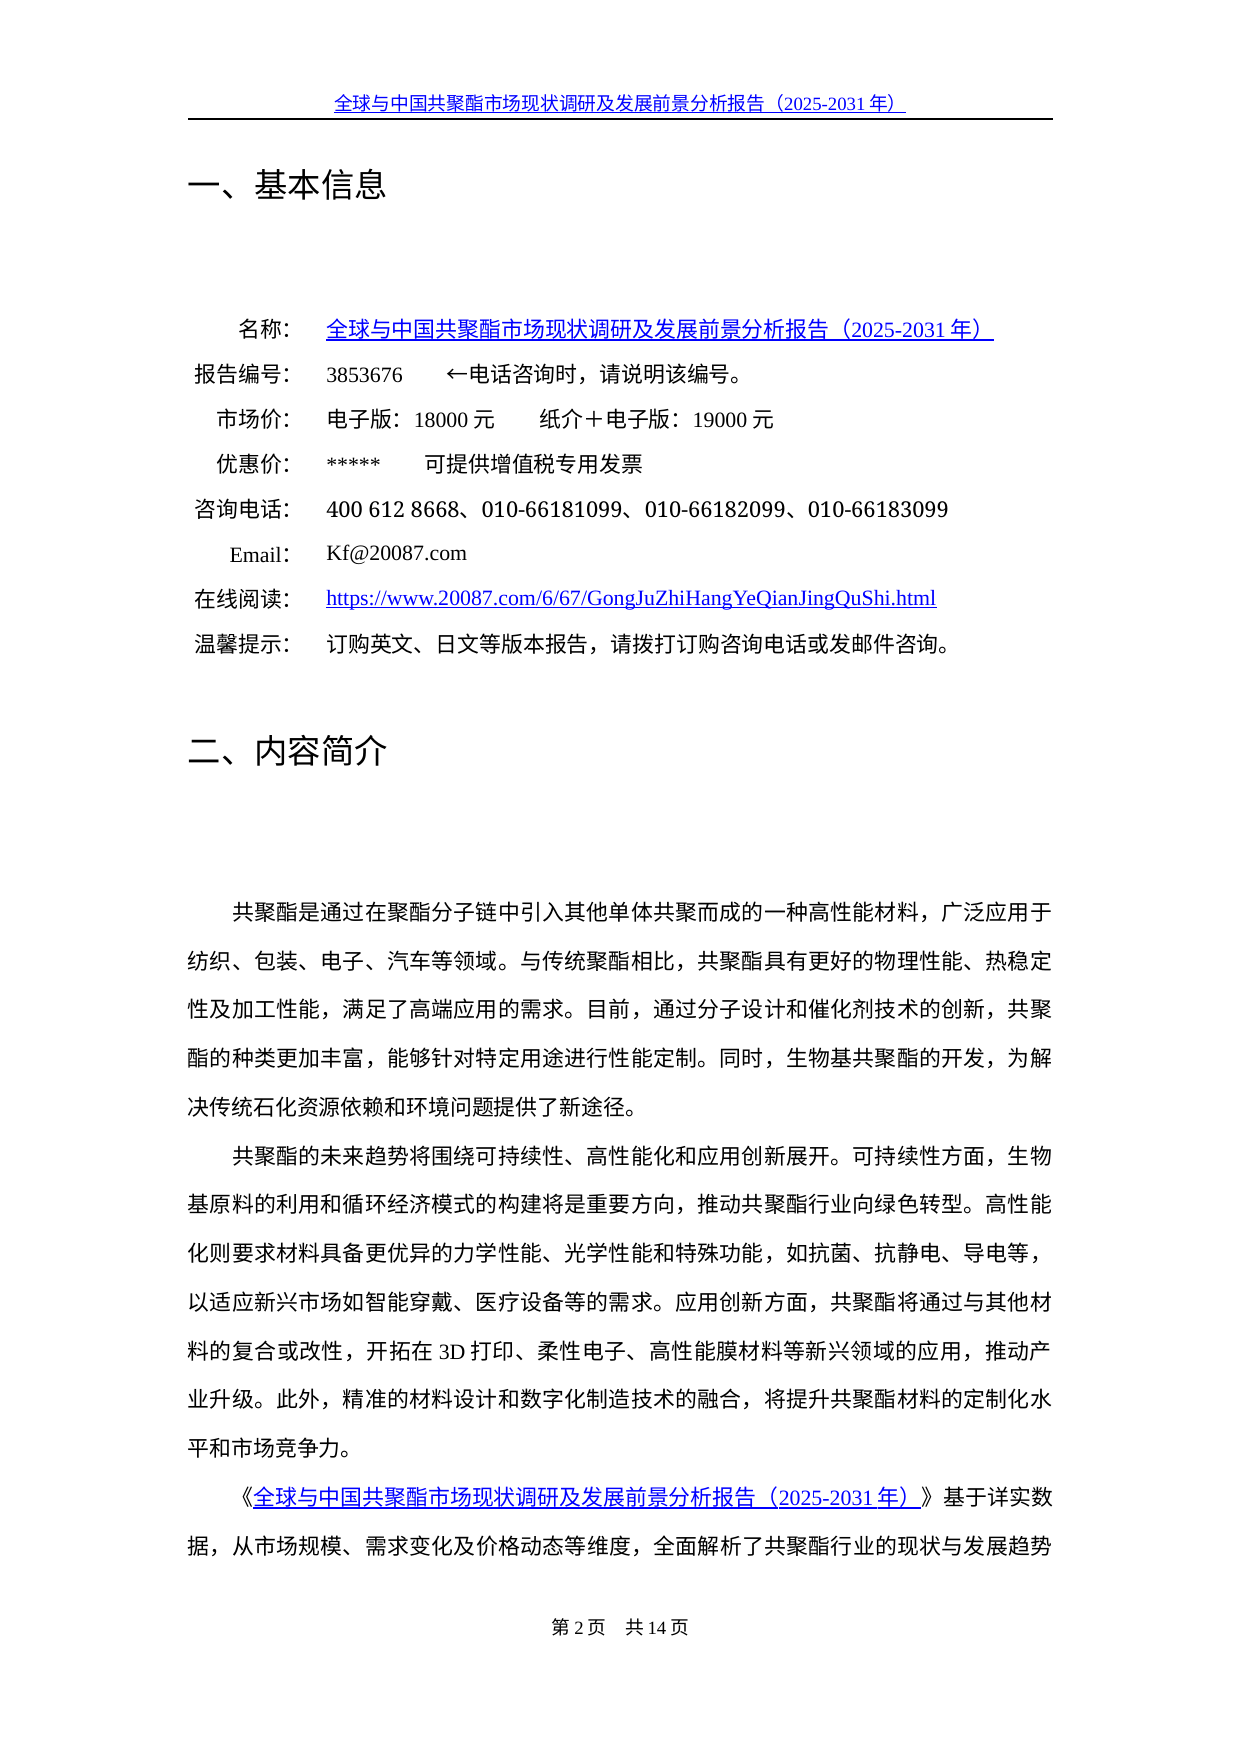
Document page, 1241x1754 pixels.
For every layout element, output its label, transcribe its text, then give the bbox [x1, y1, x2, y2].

table_cell 温馨提示： [167, 627, 315, 672]
table_cell ***** 可提供增值税专用发票 [315, 447, 1073, 492]
title 一、基本信息 [187, 150, 1053, 215]
table_header 全球与中国共聚酯市场现状调研及发展前景分析报告（2025-2031年） [315, 312, 1073, 357]
table_header 名称： [167, 312, 315, 357]
title 二、内容简介 [187, 717, 1053, 782]
table_cell Kf@20087.com [315, 537, 1073, 582]
table_cell 咨询电话： [167, 492, 315, 537]
table_cell 电子版：18000 元 纸介＋电子版：19000 元 [315, 402, 1073, 447]
table_cell 3853676 ←电话咨询时，请说明该编号。 [315, 357, 1073, 402]
table_cell 优惠价： [167, 447, 315, 492]
table_cell 订购英文、日文等版本报告，请拨打订购咨询电话或发邮件咨询。 [315, 627, 1073, 672]
table_cell [315, 582, 1073, 627]
table_cell Email： [167, 537, 315, 582]
table_cell 市场价： [167, 402, 315, 447]
table_cell 报告编号： [167, 357, 315, 402]
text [187, 894, 1053, 1561]
table_cell 400 612 8668、010-66181099、010-66182099、010-66183099 [315, 492, 1073, 537]
table_cell 在线阅读： [167, 582, 315, 627]
